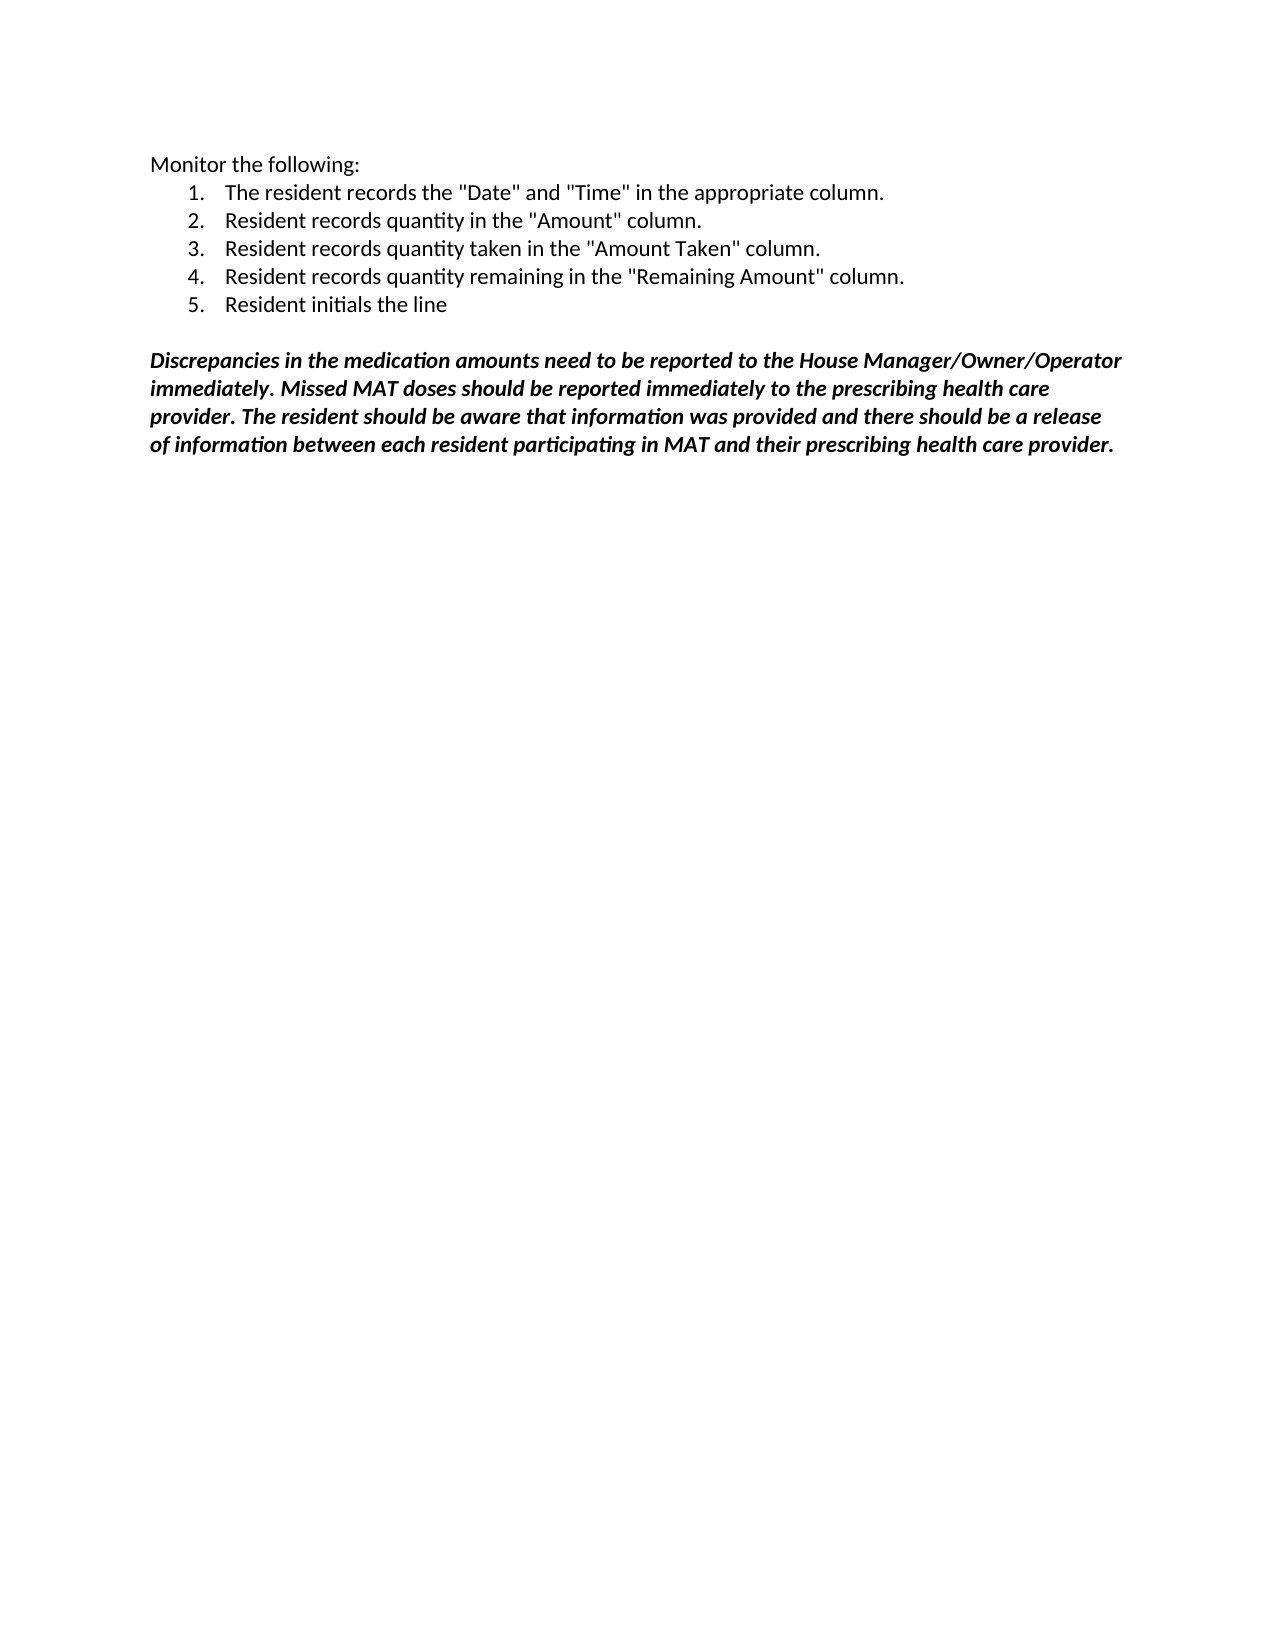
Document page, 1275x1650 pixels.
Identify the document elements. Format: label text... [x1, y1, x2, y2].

text Discrepancies in the medication amounts need to be reported to the House Manager/Owner/Operator immediately. Missed MAT doses should be reported immediately to the prescribing health care provider. The resident should be aware that information was provided and there should be a release of information between each resident participating in MAT and their prescribing health care provider. [150, 346, 1125, 458]
list Resident records quantity remaining in the "Remaining Amount" column. [187, 262, 1125, 290]
list The resident records the "Date" and "Time" in the appropriate column. [187, 178, 1125, 206]
list Resident records quantity taken in the "Amount Taken" column. [187, 234, 1125, 262]
list Resident records quantity in the "Amount" column. [187, 206, 1125, 234]
text Monitor the following: [150, 150, 1125, 178]
list Resident initials the line [187, 290, 1125, 318]
